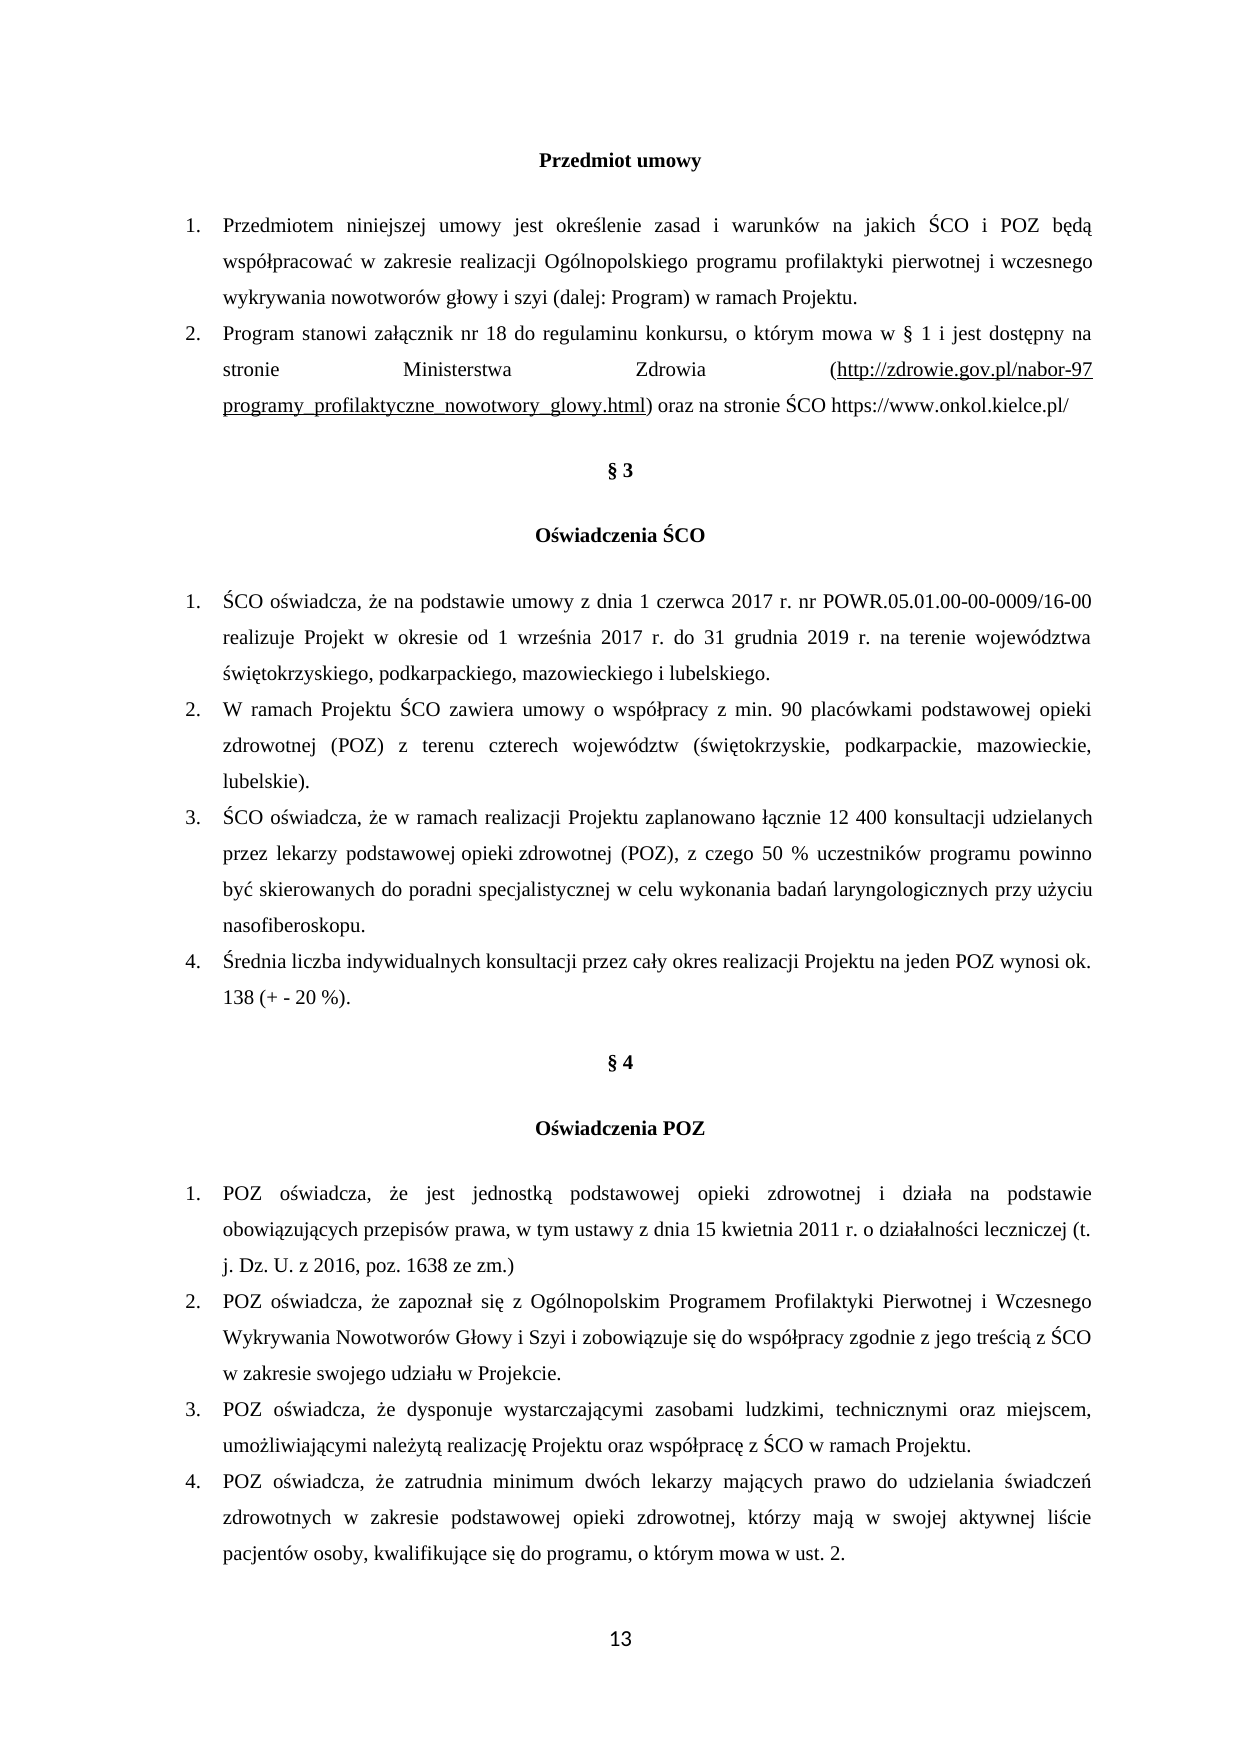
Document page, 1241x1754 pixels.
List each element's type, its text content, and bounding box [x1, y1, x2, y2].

list POZ oświadcza, że jest jednostką podstawowej opieki zdrowotnej i działa na podstawie obowiązujących przepisów prawa, w tym ustawy z dnia 15 kwietnia 2011 r. o działalności leczniczej (t. j. Dz. U. z 2016, poz. 1638 ze zm.) [185, 1181, 1093, 1277]
list Przedmiotem niniejszej umowy jest określenie zasad i warunków na jakich ŚCO i POZ będą współpracować w zakresie realizacji Ogólnopolskiego programu profilaktyki pierwotnej i wczesnego wykrywania nowotworów głowy i szyi (dalej: Program) w ramach Projektu. [185, 213, 1093, 309]
list ŚCO oświadcza, że na podstawie umowy z dnia 1 czerwca 2017 r. nr POWR.05.01.00-00-0009/16-00 realizuje Projekt w okresie od 1 września 2017 r. do 31 grudnia 2019 r. na terenie województwa świętokrzyskiego, podkarpackiego, mazowieckiego i lubelskiego. [185, 589, 1093, 685]
list POZ oświadcza, że dysponuje wystarczającymi zasobami ludzkimi, technicznymi oraz miejscem, umożliwiającymi należytą realizację Projektu oraz współpracę z ŚCO w ramach Projektu. [185, 1397, 1093, 1457]
list Program stanowi załącznik nr 18 do regulaminu konkursu, o którym mowa w § 1 i jest dostępny na stronie Ministerstwa Zdrowia (http://zdrowie.gov.pl/nabor-97 programy_profilaktyczne_nowotwory_glowy.html) oraz na stronie ŚCO https://www.onkol.kielce.pl/ [185, 321, 1093, 417]
text Oświadczenia ŚCO [148, 523, 1093, 547]
list Średnia liczba indywidualnych konsultacji przez cały okres realizacji Projektu na jeden POZ wynosi ok. 138 (+ - 20 %). [185, 949, 1093, 1009]
list W ramach Projektu ŚCO zawiera umowy o współpracy z min. 90 placówkami podstawowej opieki zdrowotnej (POZ) z terenu czterech województw (świętokrzyskie, podkarpackie, mazowieckie, lubelskie). [185, 697, 1093, 793]
text § 4 [148, 1050, 1093, 1074]
list POZ oświadcza, że zatrudnia minimum dwóch lekarzy mających prawo do udzielania świadczeń zdrowotnych w zakresie podstawowej opieki zdrowotnej, którzy mają w swojej aktywnej liście pacjentów osoby, kwalifikujące się do programu, o którym mowa w ust. 2. [185, 1469, 1093, 1565]
text Oświadczenia POZ [148, 1116, 1093, 1139]
list ŚCO oświadcza, że w ramach realizacji Projektu zaplanowano łącznie 12 400 konsultacji udzielanych przez lekarzy podstawowej opieki zdrowotnej (POZ), z czego 50 % uczestników programu powinno być skierowanych do poradni specjalistycznej w celu wykonania badań laryngologicznych przy użyciu nasofiberoskopu. [185, 805, 1093, 937]
text Przedmiot umowy [148, 148, 1093, 172]
list POZ oświadcza, że zapoznał się z Ogólnopolskim Programem Profilaktyki Pierwotnej i Wczesnego Wykrywania Nowotworów Głowy i Szyi i zobowiązuje się do współpracy zgodnie z jego treścią z ŚCO w zakresie swojego udziału w Projekcie. [185, 1289, 1093, 1385]
text § 3 [148, 458, 1093, 482]
